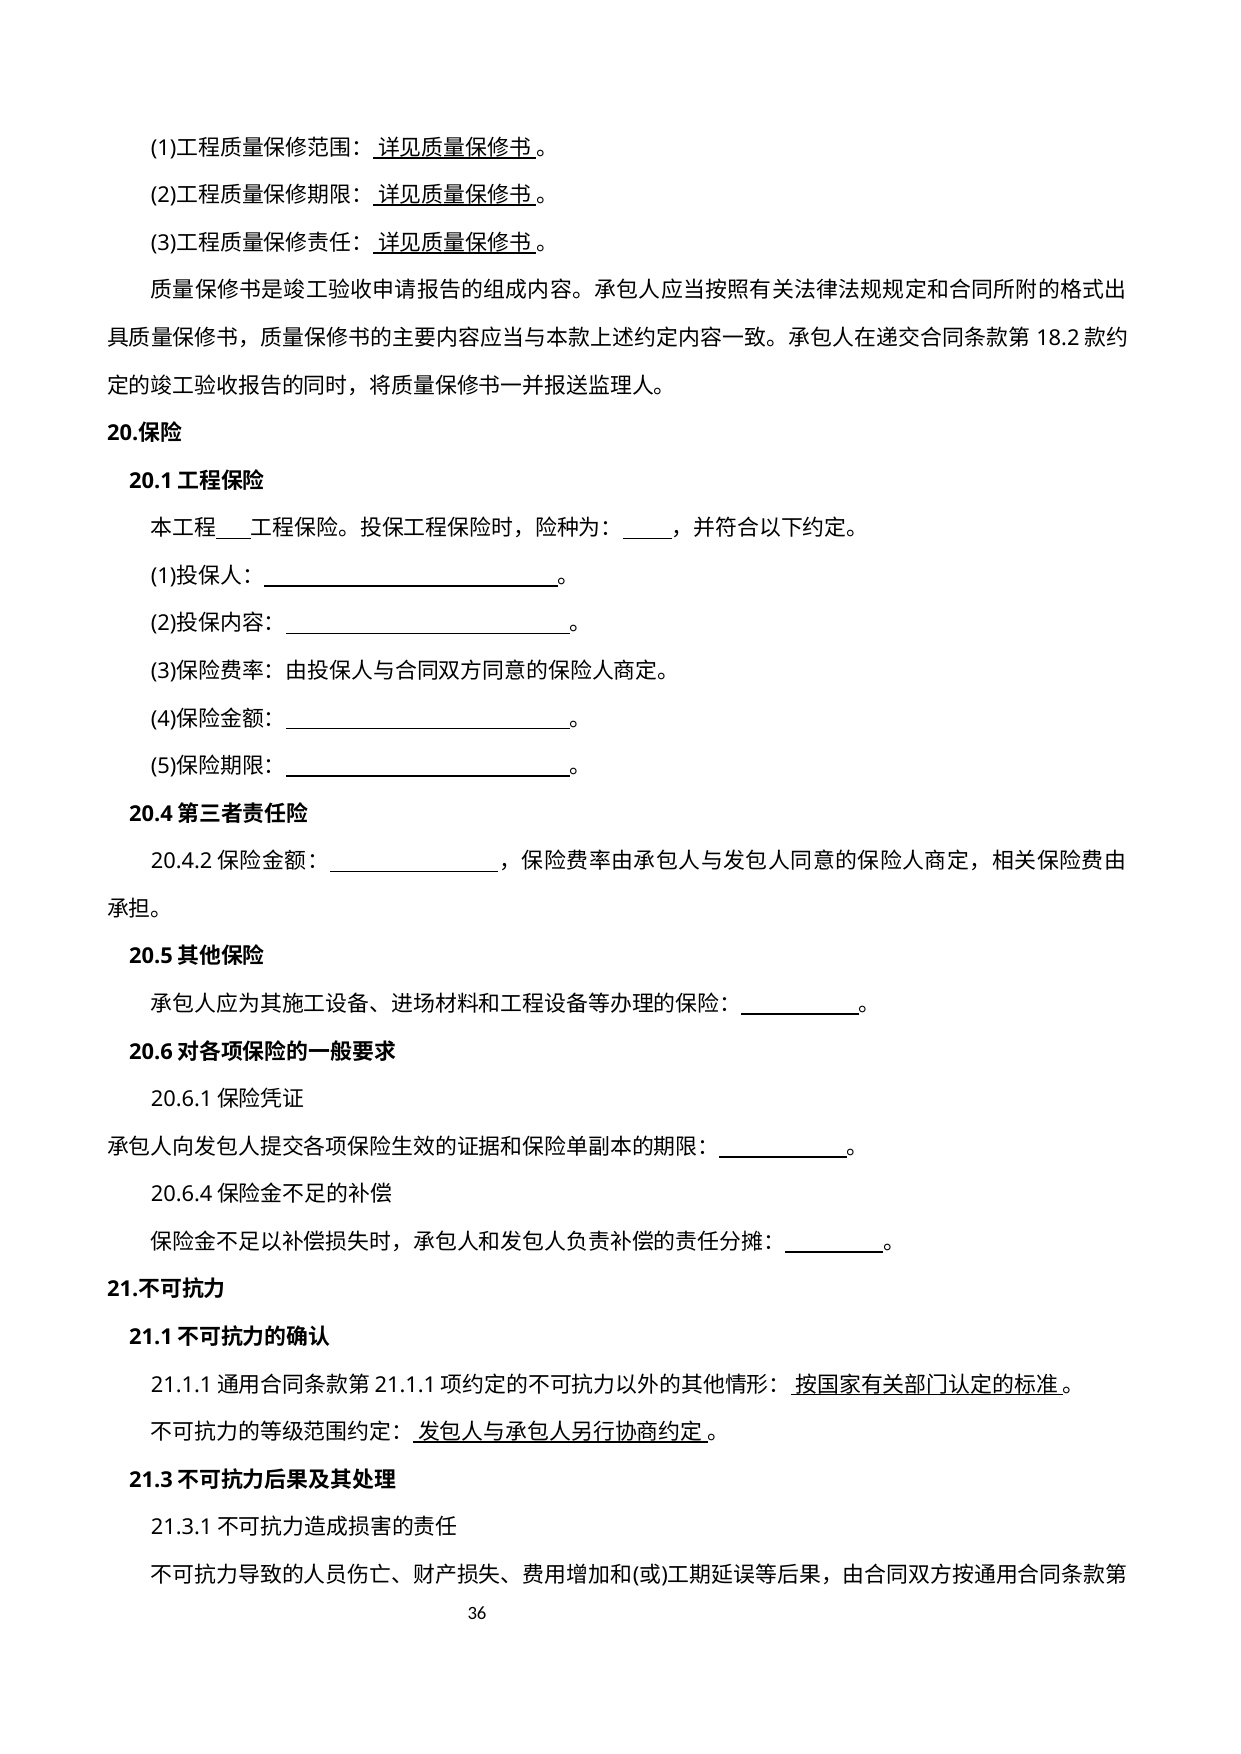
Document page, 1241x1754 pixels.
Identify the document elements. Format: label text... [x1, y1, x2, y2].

text 21.1.1通用合同条款第21.1.1项约定的不可抗力以外的其他情形： 按国家有关部门认定的标准 。 [107, 1367, 1128, 1398]
text 承包人应为其施工设备、进场材料和工程设备等办理的保险： 。 [107, 986, 1128, 1018]
text (3)保险费率：由投保人与合同双方同意的保险人商定。 [107, 653, 1128, 685]
text (4)保险金额： 。 [107, 701, 1128, 732]
text 保险金不足以补偿损失时，承包人和发包人负责补偿的责任分摊： 。 [107, 1224, 1128, 1256]
subtitle 21.3不可抗力后果及其处理 [107, 1462, 1128, 1493]
subtitle 20.4第三者责任险 [107, 796, 1128, 828]
text 20.4.2保险金额： ，保险费率由承包人与发包人同意的保险人商定，相关保险费由 承担。 [107, 843, 1128, 923]
subtitle 20.6对各项保险的一般要求 [107, 1034, 1128, 1065]
text (2)投保内容： 。 [107, 605, 1128, 637]
text 不可抗力的等级范围约定： 发包人与承包人另行协商约定 。 [107, 1414, 1128, 1446]
text 21.不可抗力 [107, 1271, 1128, 1303]
text (1)投保人： 。 [107, 558, 1128, 589]
text (1)工程质量保修范围： 详见质量保修书 。 [107, 130, 1128, 161]
subtitle 20.1工程保险 [107, 463, 1128, 494]
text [107, 1557, 1128, 1589]
subtitle 21.1不可抗力的确认 [107, 1319, 1128, 1351]
text 21.3.1不可抗力造成损害的责任 [107, 1509, 1128, 1541]
subtitle 20.保险 [107, 415, 1128, 447]
text 20.6.1保险凭证 [107, 1081, 1128, 1113]
text (3)工程质量保修责任： 详见质量保修书 。 [107, 225, 1128, 257]
text 20.6.4保险金不足的补偿 [107, 1176, 1128, 1208]
text 本工程 工程保险。投保工程保险时，险种为： ，并符合以下约定。 [107, 510, 1128, 542]
text 承包人向发包人提交各项保险生效的证据和保险单副本的期限： 。 [107, 1129, 1128, 1161]
subtitle 20.5其他保险 [107, 938, 1128, 970]
text (5)保险期限： 。 [107, 748, 1128, 780]
text 质量保修书是竣工验收申请报告的组成内容。承包人应当按照有关法律法规规定和合同所附的格式出具质量保修书，质量保修书的主要内容应当与本款上述约定内容一致。承包人在递交合同条款第18.2款约定的竣工验收报告的同时，将质量保修书一并报送监理人。 [107, 272, 1128, 399]
text (2)工程质量保修期限： 详见质量保修书 。 [107, 177, 1128, 209]
